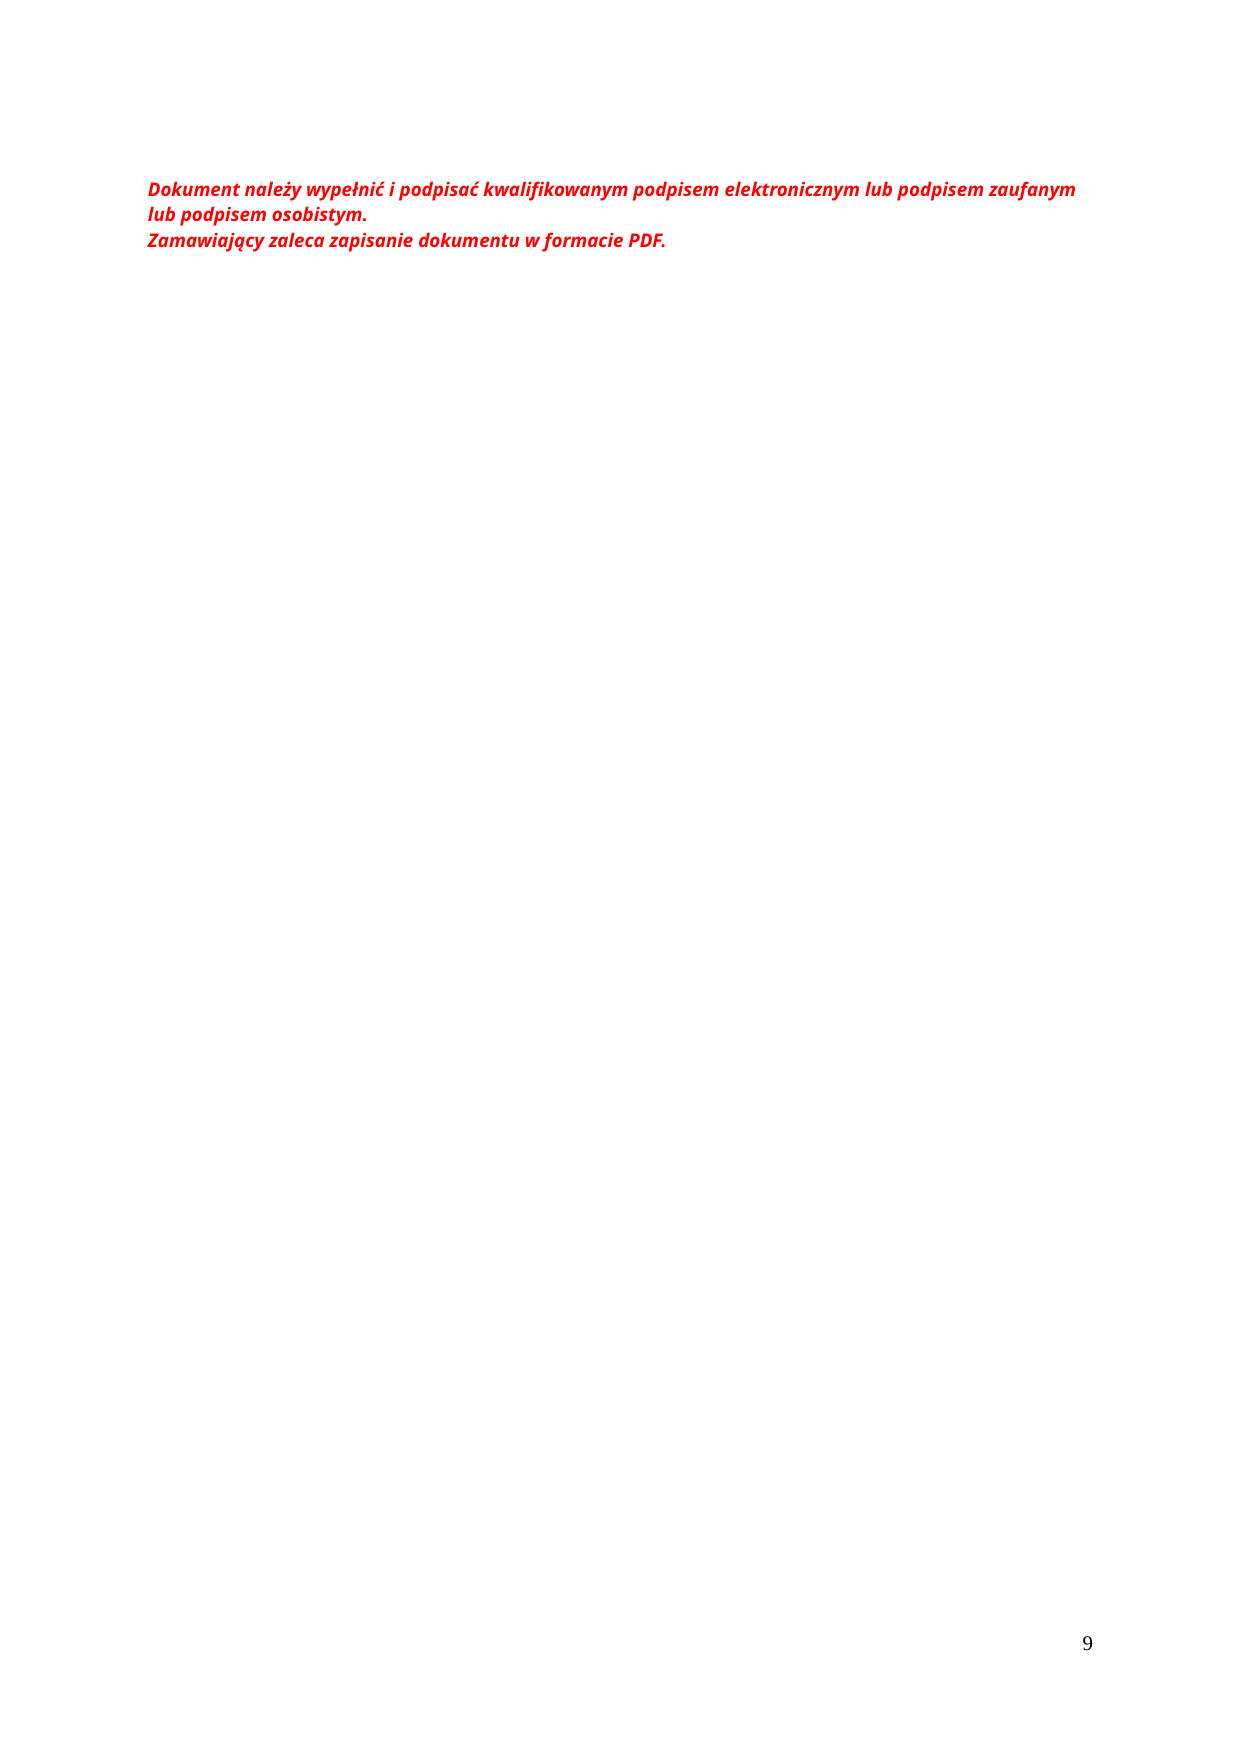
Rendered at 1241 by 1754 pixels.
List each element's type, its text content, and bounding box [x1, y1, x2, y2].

text Dokument należy wypełnić i podpisać kwalifikowanym podpisem elektronicznym lub podpisem zaufanym lub podpisem osobistym. [148, 176, 1093, 227]
text Zamawiający zaleca zapisanie dokumentu w formacie PDF. [148, 227, 1093, 253]
